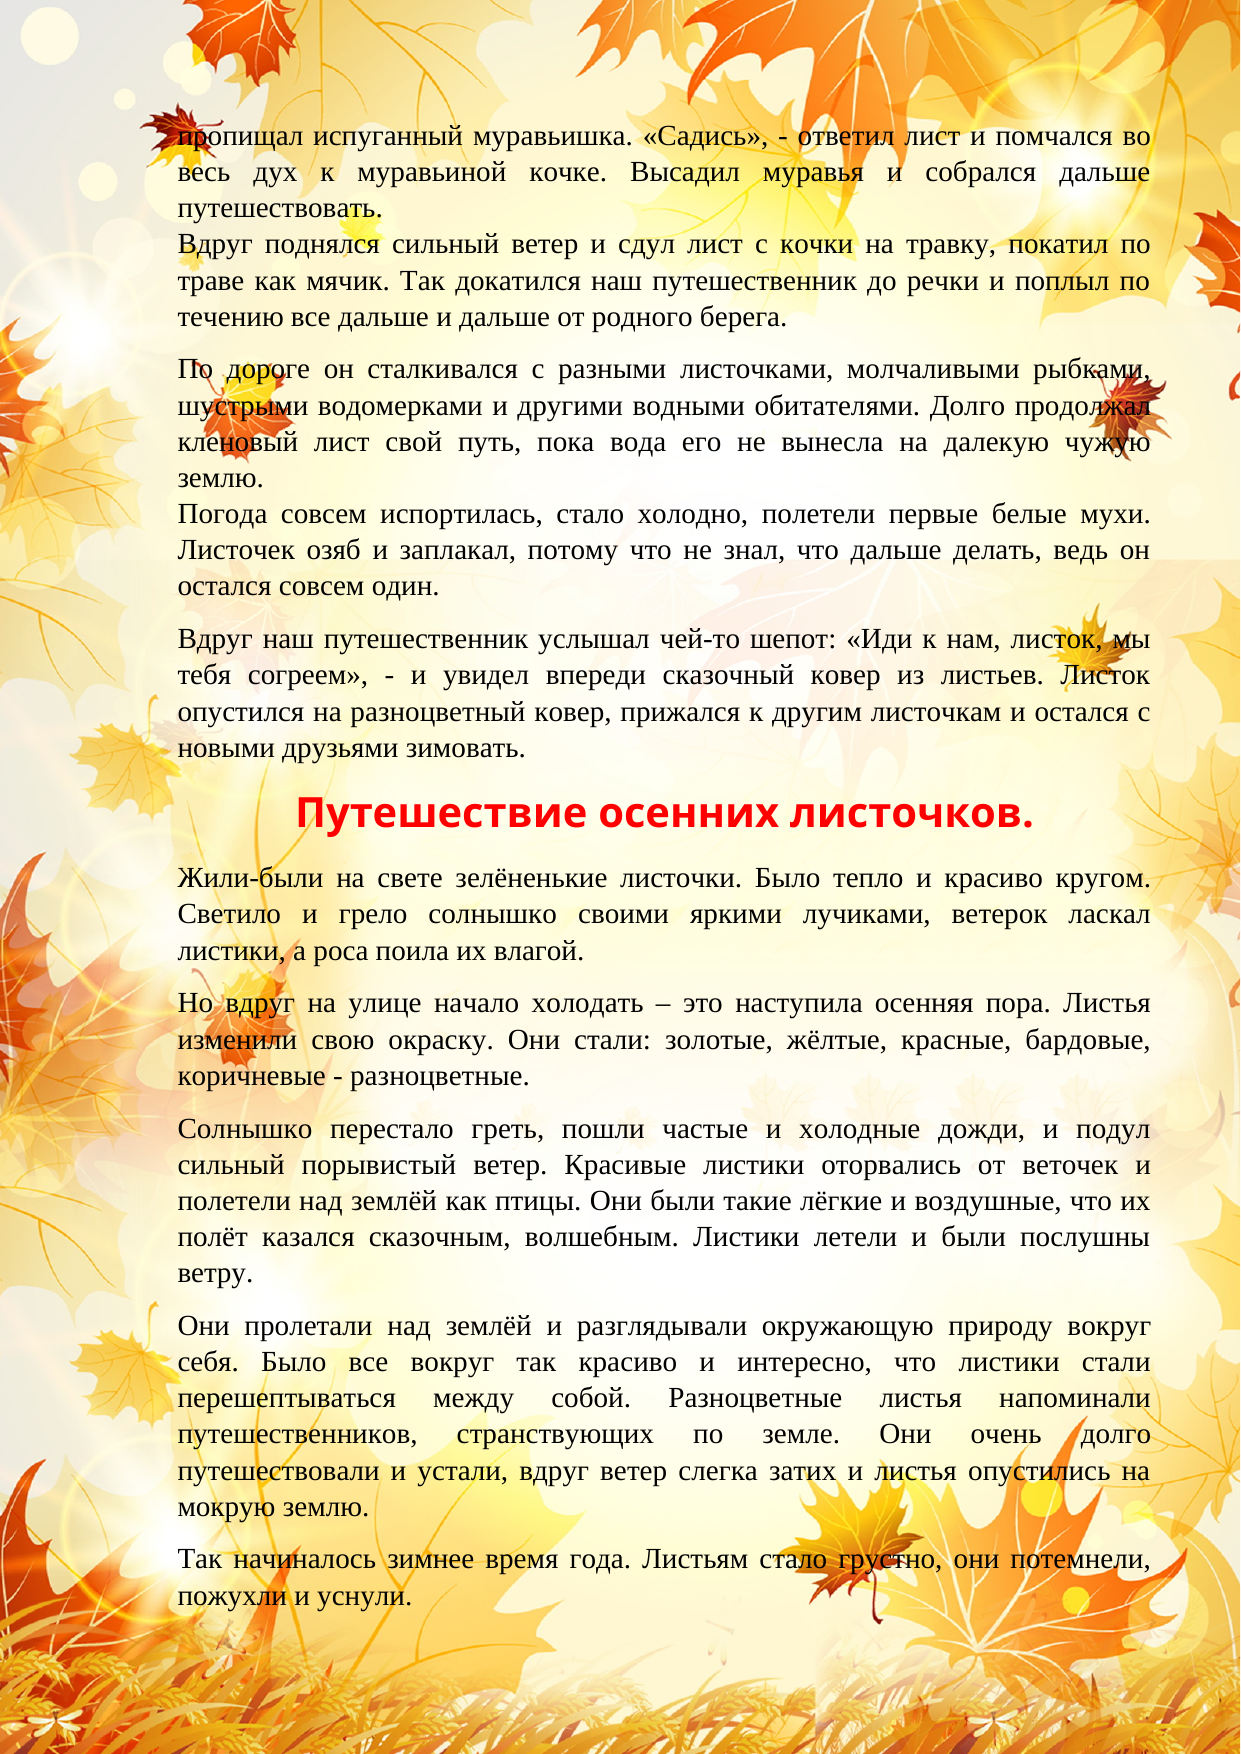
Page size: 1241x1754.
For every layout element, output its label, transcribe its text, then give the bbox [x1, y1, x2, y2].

text Они пролетали над землёй и разглядывали окружающую природу вокруг себя. Было все вокруг так красиво и интересно, что листики стали перешептываться между собой. Разноцветные листья напоминали путешественников, странствующих по земле. Они очень долго путешествовали и устали, вдруг ветер слегка затих и листья опустились на мокрую землю. [177, 1308, 1152, 1522]
text Вдруг наш путешественник услышал чей-то шепот: «Иди к нам, листок, мы тебя согреем», - и увидел впереди сказочный ковер из листьев. Листок опустился на разноцветный ковер, прижался к другим листочкам и остался с новыми друзьями зимовать. [177, 621, 1152, 763]
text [177, 118, 1152, 332]
text Жили-были на свете зелёненькие листочки. Было тепло и красиво кругом. Светило и грело солнышко своими яркими лучиками, ветерок ласкал листики, а роса поила их влагой. [177, 861, 1152, 966]
picture [0, 0, 1241, 1754]
text Солнышко перестало греть, пошли частые и холодные дожди, и подул сильный порывистый ветер. Красивые листики оторвались от веточек и полетели над землёй как птицы. Они были такие лёгкие и воздушные, что их полёт казался сказочным, волшебным. Листики летели и были послушны ветру. [177, 1111, 1152, 1289]
text Так начиналось зимнее время года. Листьям стало грустно, они потемнели, пожухли и уснули. [177, 1542, 1152, 1611]
text По дороге он сталкивался с разными листочками, молчаливыми рыбками, шустрыми водомерками и другими водными обитателями. Долго продолжал кленовый лист свой путь, пока вода его не вынесла на далекую чужую землю. Погода совсем испортилась, стало холодно, полетели первые белые мухи. Листочек озяб и заплакал, потому что не знал, что дальше делать, ведь он остался совсем один. [177, 352, 1152, 602]
text Путешествие осенних листочков. [177, 783, 1152, 839]
text Но вдруг на улице начало холодать – это наступила осенняя пора. Листья изменили свою окраску. Они стали: золотые, жёлтые, красные, бардовые, коричневые - разноцветные. [177, 986, 1152, 1091]
